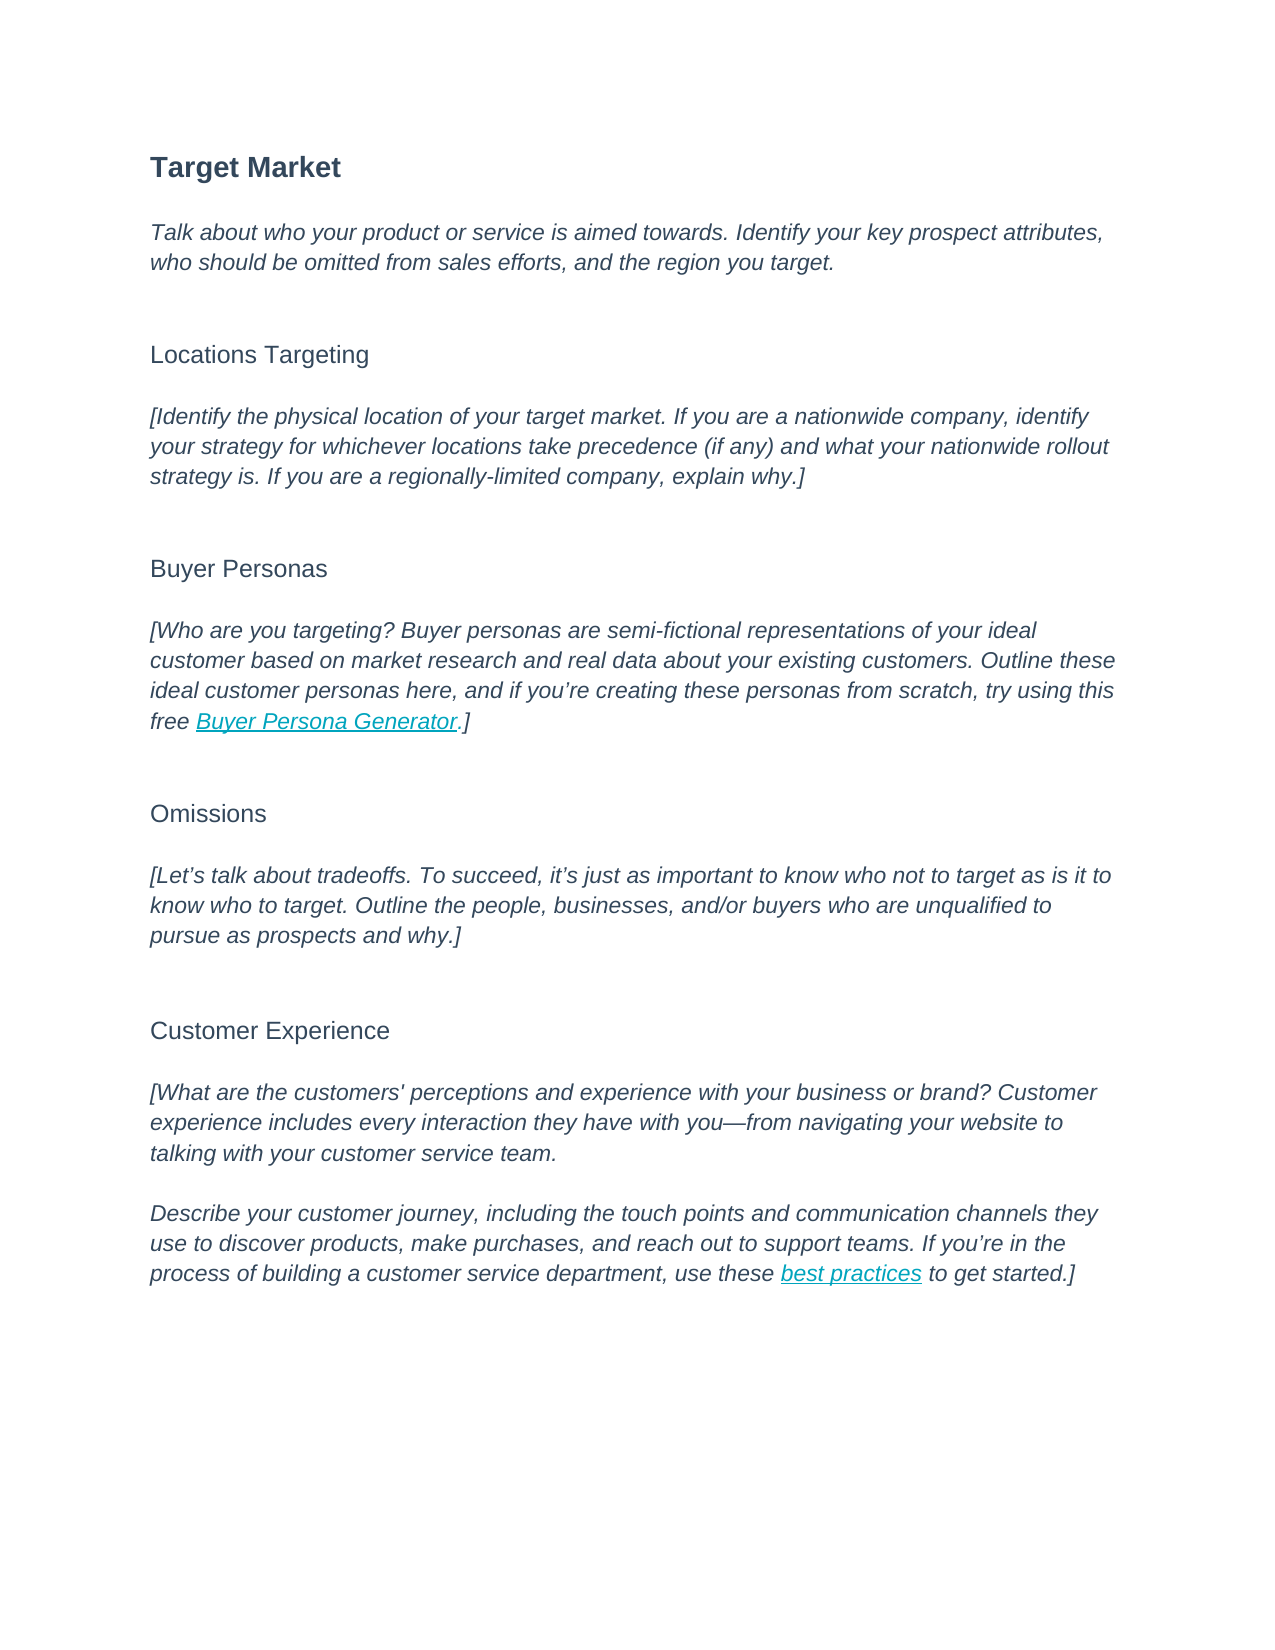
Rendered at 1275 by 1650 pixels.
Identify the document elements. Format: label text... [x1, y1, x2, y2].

text [Let’s talk about tradeoffs. To succeed, it’s just as important to know who not to target as is it to know who to target. Outline the people, businesses, and/or buyers who are unqualified to pursue as prospects and why.] [150, 862, 1125, 949]
text [Who are you targeting? Buyer personas are semi-fictional representations of your ideal customer based on market research and real data about your existing customers. Outline these ideal customer personas here, and if you’re creating these personas from scratch, try using this free Buyer Persona Generator.] [150, 617, 1125, 734]
text Buyer Personas [150, 554, 1125, 583]
text Customer Experience [150, 1016, 1125, 1044]
text Target Market [150, 150, 1125, 183]
text [What are the customers' perceptions and experience with your business or brand? Customer experience includes every interaction they have with you—from navigating your website to talking with your customer service team. [150, 1079, 1125, 1166]
text Locations Targeting [150, 339, 1125, 368]
text Describe your customer journey, including the touch points and communication channels they use to discover products, make purchases, and reach out to support teams. If you’re in the process of building a customer service department, use these best practices to get started.] [150, 1200, 1125, 1287]
text Omissions [150, 768, 1125, 827]
text [Identify the physical location of your target market. If you are a nationwide company, identify your strategy for whichever locations take precedence (if any) and what your nationwide rollout strategy is. If you are a regionally-limited company, explain why.] [150, 403, 1125, 489]
text Talk about who your product or service is aimed towards. Identify your key prospect attributes, who should be omitted from sales efforts, and the region you target. [150, 219, 1125, 275]
